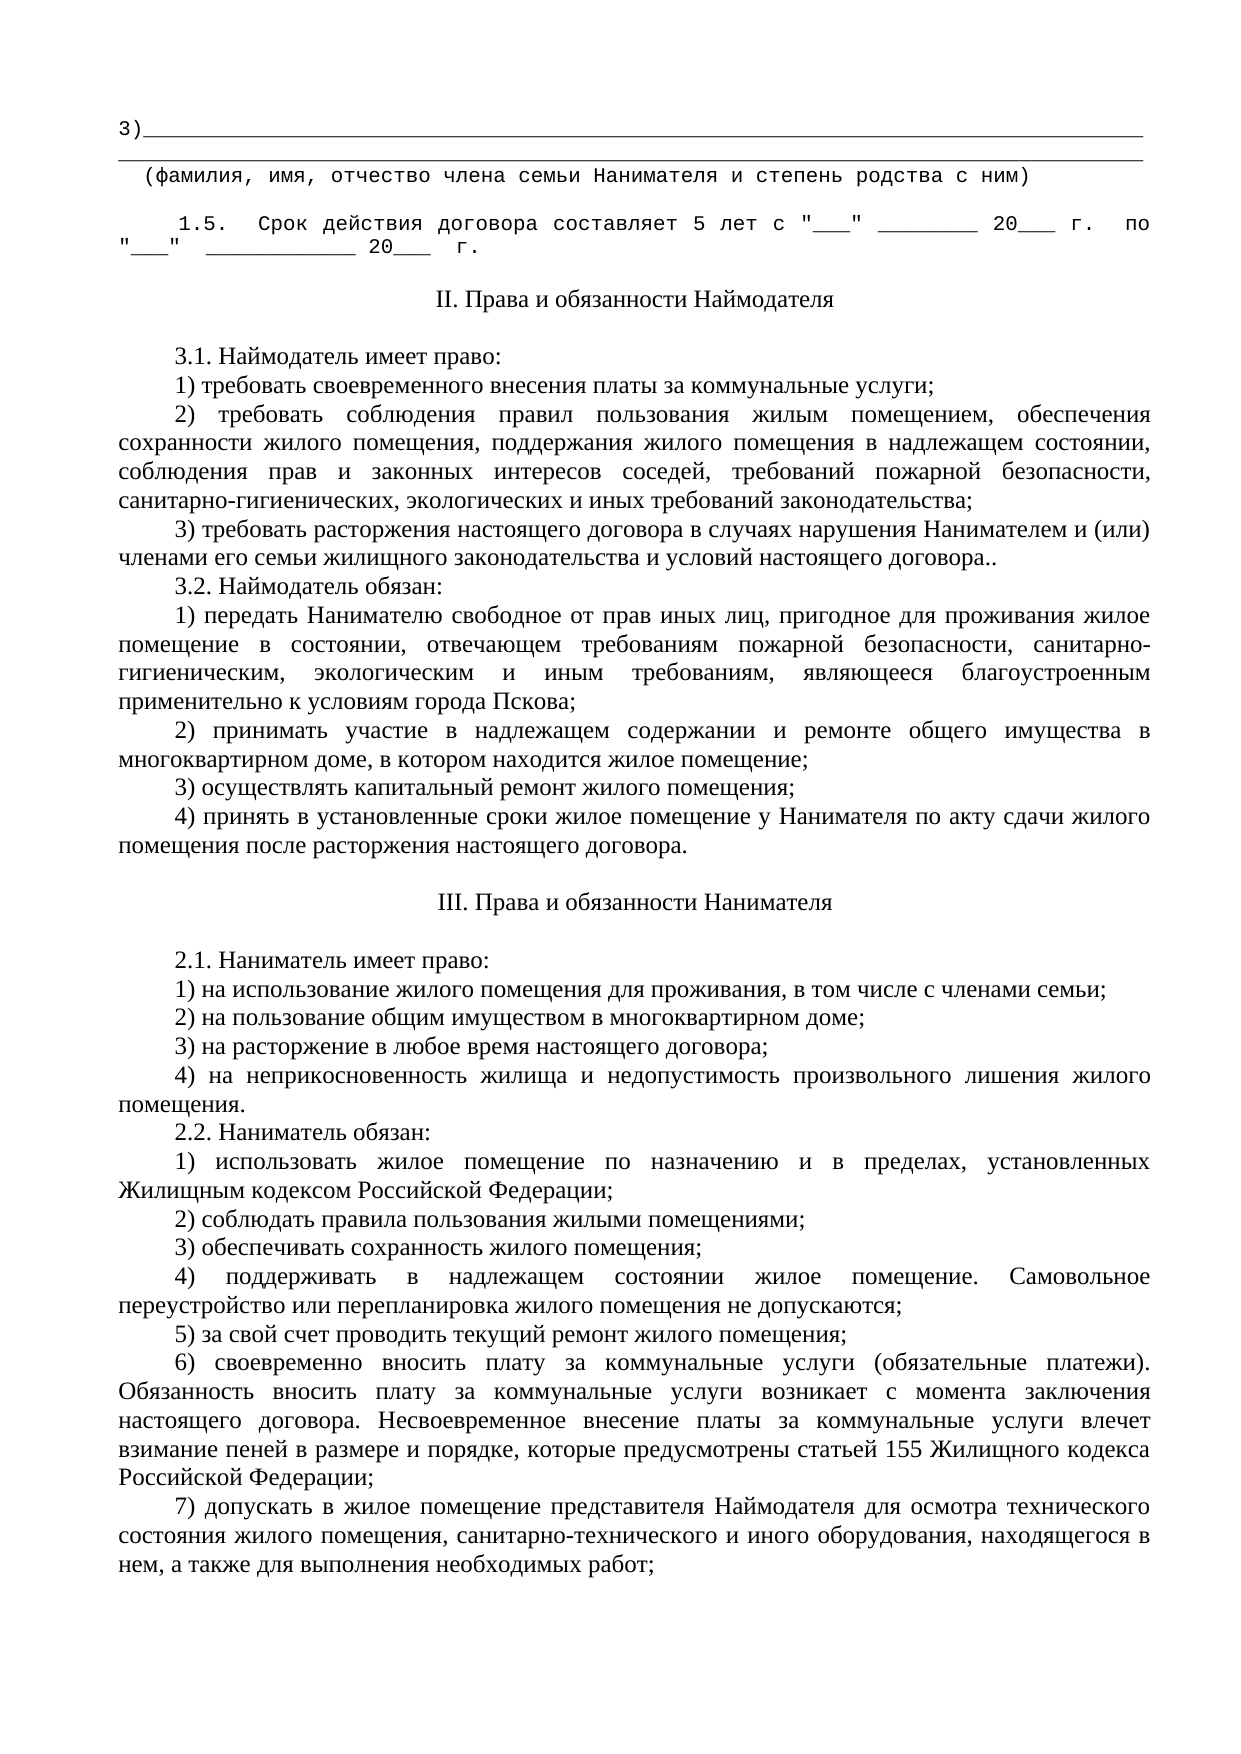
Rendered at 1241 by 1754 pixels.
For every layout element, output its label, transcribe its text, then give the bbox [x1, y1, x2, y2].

text III. Права и обязанности Нанимателя [118, 887, 1152, 916]
text 4) на неприкосновенность жилища и недопустимость произвольного лишения жилого помещения. [118, 1060, 1152, 1117]
text 3)__________________________________________________________________________________________________________________________________________________________________ [118, 118, 1152, 165]
text 3) на расторжение в любое время настоящего договора; [118, 1031, 1152, 1060]
text 3.1. Наймодатель имеет право: [118, 341, 1152, 370]
text 6) своевременно вносить плату за коммунальные услуги (обязательные платежи). Обязанность вносить плату за коммунальные услуги возникает с момента заключения настоящего договора. Несвоевременное внесение платы за коммунальные услуги влечет взимание пеней в размере и порядке, которые предусмотрены статьей 155 Жилищного кодекса Российской Федерации; [118, 1347, 1152, 1491]
text 3) обеспечивать сохранность жилого помещения; [118, 1232, 1152, 1261]
text 4) поддерживать в надлежащем состоянии жилое помещение. Самовольное переустройство или перепланировка жилого помещения не допускаются; [118, 1261, 1152, 1319]
text 2.1. Наниматель имеет право: [118, 945, 1152, 974]
text (фамилия, имя, отчество члена семьи Нанимателя и степень родства с ним) [118, 165, 1152, 189]
text 2.2. Наниматель обязан: [118, 1117, 1152, 1146]
text 1.5. Срок действия договора составляет 5 лет с "___" ________ 20___ г. по "___" ____________ 20___ г. [118, 213, 1152, 260]
text II. Права и обязанности Наймодателя [118, 284, 1152, 312]
text 4) принять в установленные сроки жилое помещение у Нанимателя по акту сдачи жилого помещения после расторжения настоящего договора. [118, 801, 1152, 859]
text 2) принимать участие в надлежащем содержании и ремонте общего имущества в многоквартирном доме, в котором находится жилое помещение; [118, 715, 1152, 772]
text 1) на использование жилого помещения для проживания, в том числе с членами семьи; [118, 974, 1152, 1002]
text 2) на пользование общим имуществом в многоквартирном доме; [118, 1002, 1152, 1031]
text 1) передать Нанимателю свободное от прав иных лиц, пригодное для проживания жилое помещение в состоянии, отвечающем требованиям пожарной безопасности, санитарно-гигиеническим, экологическим и иным требованиям, являющееся благоустроенным применительно к условиям города Пскова; [118, 600, 1152, 715]
text 1) использовать жилое помещение по назначению и в пределах, установленных Жилищным кодексом Российской Федерации; [118, 1146, 1152, 1204]
text 1) требовать своевременного внесения платы за коммунальные услуги; [118, 370, 1152, 399]
text 5) за свой счет проводить текущий ремонт жилого помещения; [118, 1319, 1152, 1347]
text 3) осуществлять капитальный ремонт жилого помещения; [118, 772, 1152, 801]
text 3) требовать расторжения настоящего договора в случаях нарушения Нанимателем и (или) членами его семьи жилищного законодательства и условий настоящего договора.. [118, 514, 1152, 571]
text 2) требовать соблюдения правил пользования жилым помещением, обеспечения сохранности жилого помещения, поддержания жилого помещения в надлежащем состоянии, соблюдения прав и законных интересов соседей, требований пожарной безопасности, санитарно-гигиенических, экологических и иных требований законодательства; [118, 399, 1152, 514]
text 7) допускать в жилое помещение представителя Наймодателя для осмотра технического состояния жилого помещения, санитарно-технического и иного оборудования, находящегося в нем, а также для выполнения необходимых работ; [118, 1491, 1152, 1577]
text 3.2. Наймодатель обязан: [118, 571, 1152, 600]
text 2) соблюдать правила пользования жилыми помещениями; [118, 1204, 1152, 1232]
